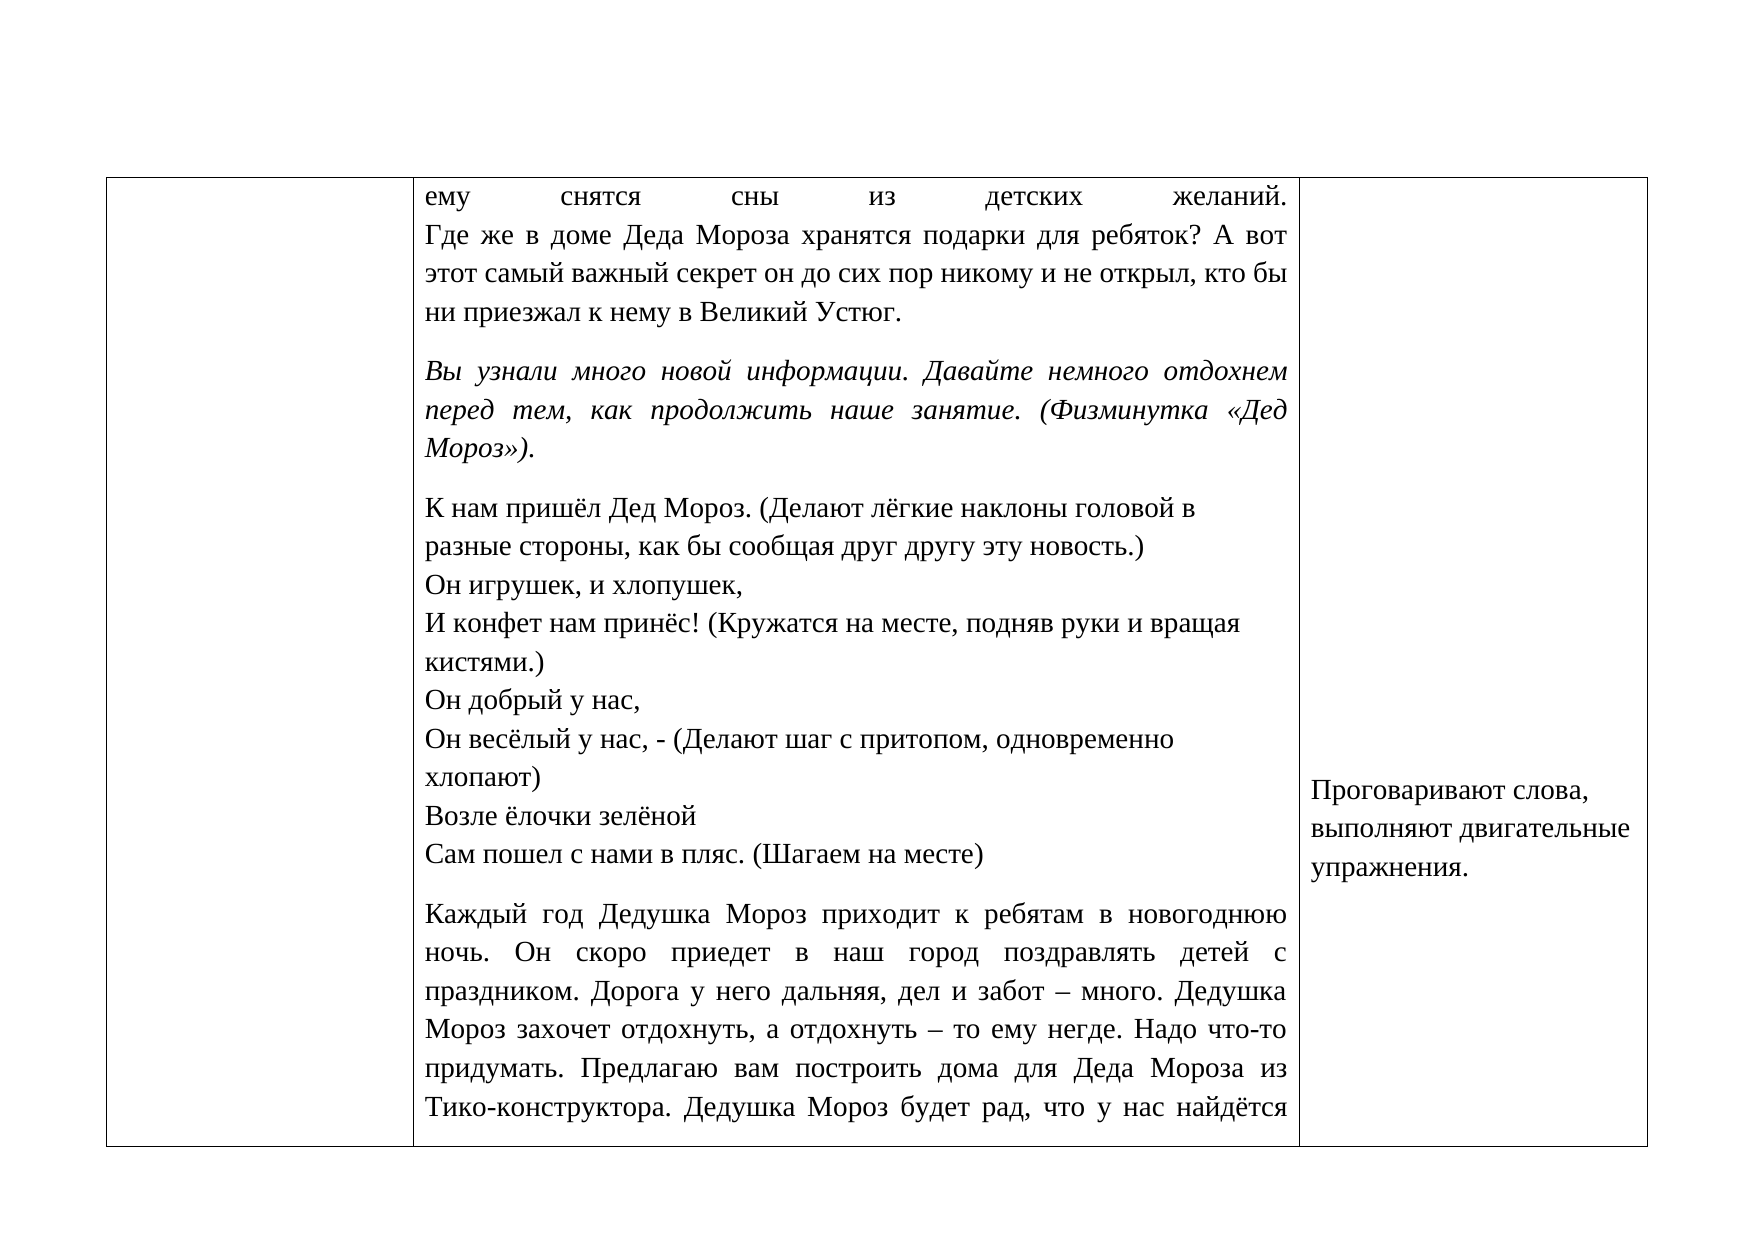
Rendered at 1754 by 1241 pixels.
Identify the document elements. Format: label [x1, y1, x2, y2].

table_cell [414, 178, 1299, 1146]
table_cell [107, 178, 413, 1146]
table_cell [1300, 178, 1647, 1146]
